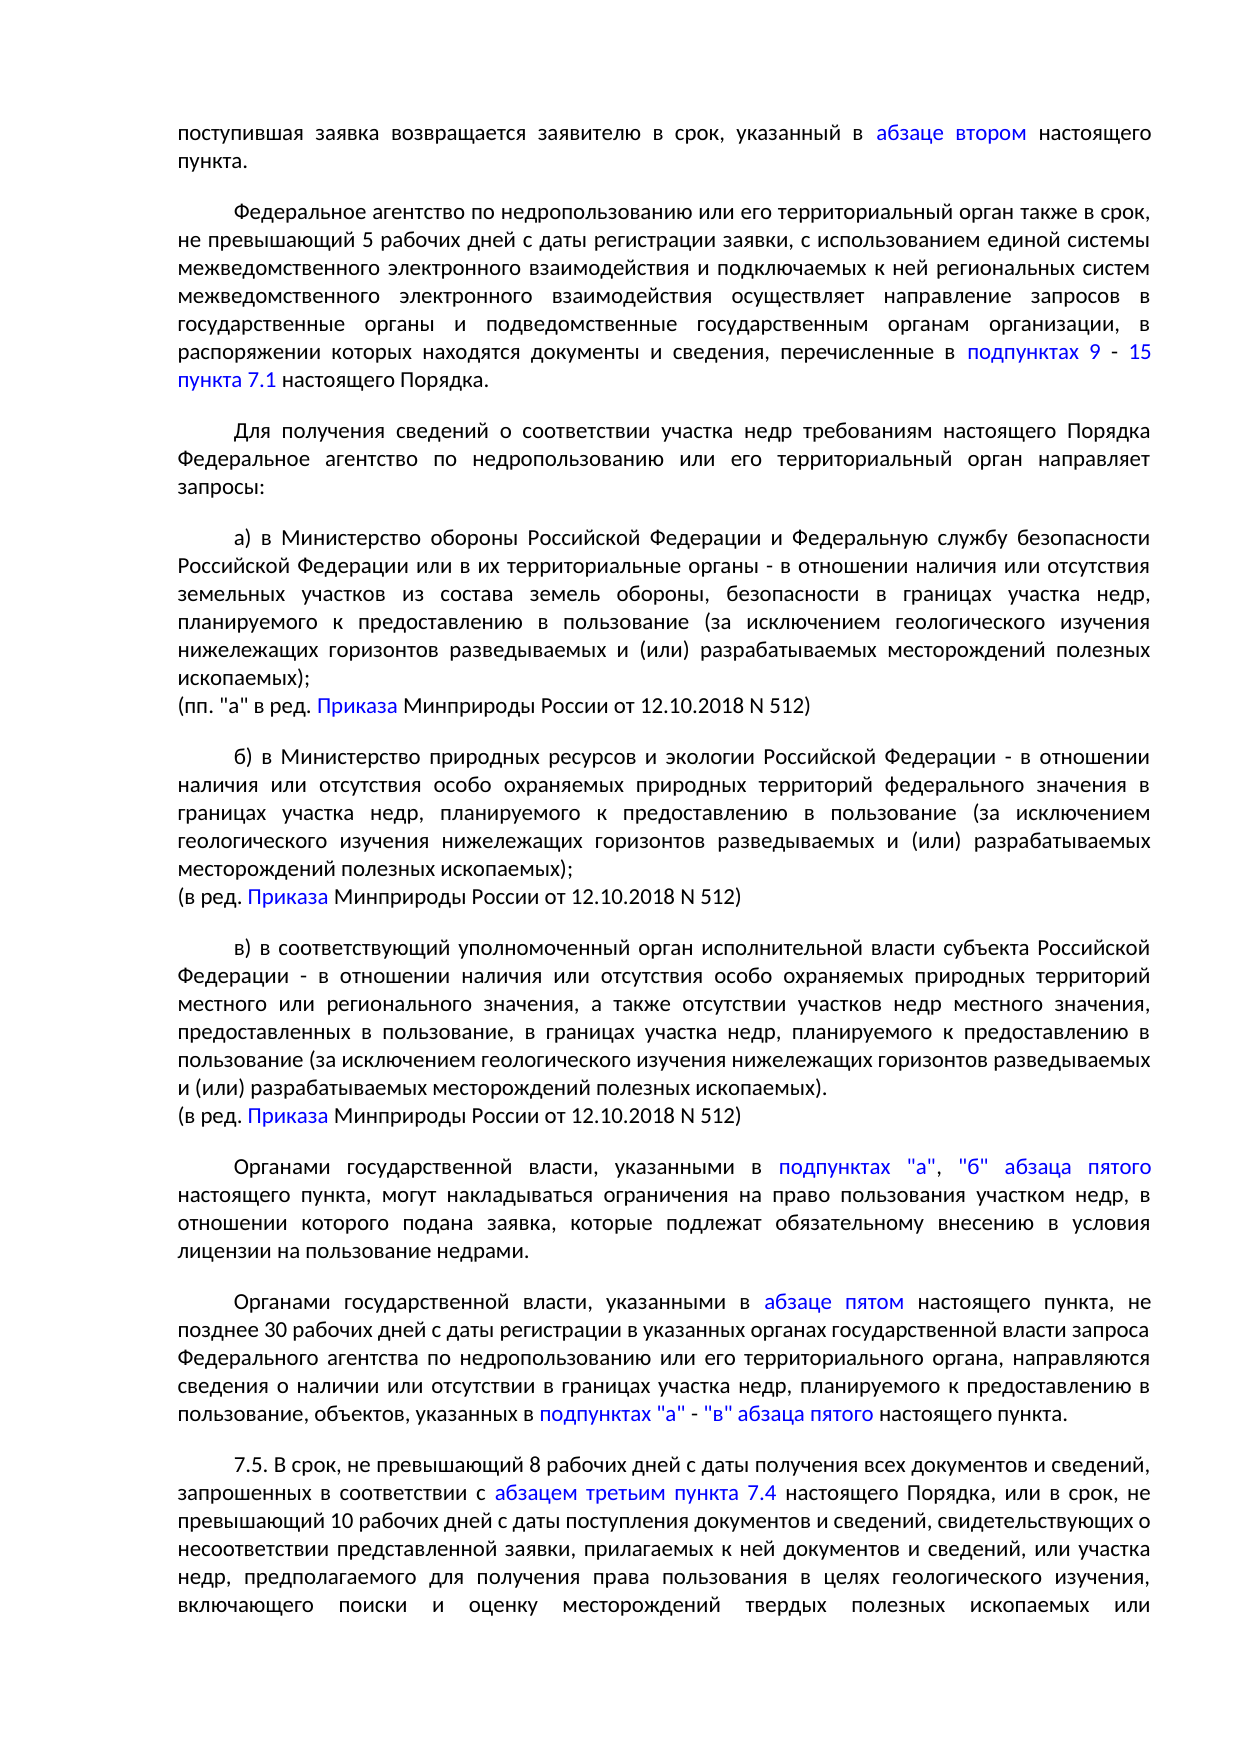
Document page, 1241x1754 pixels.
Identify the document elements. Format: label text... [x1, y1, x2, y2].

text Федеральное агентство по недропользованию или его территориальный орган также в срок, не превышающий 5 рабочих дней с даты регистрации заявки, с использованием единой системы межведомственного электронного взаимодействия и подключаемых к ней региональных систем межведомственного электронного взаимодействия осуществляет направление запросов в государственные органы и подведомственные государственным органам организации, в распоряжении которых находятся документы и сведения, перечисленные в подпунктах 9 - 15 пункта 7.1 настоящего Порядка. [177, 197, 1152, 393]
text Для получения сведений о соответствии участка недр требованиям настоящего Порядка Федеральное агентство по недропользованию или его территориальный орган направляет запросы: [177, 416, 1152, 500]
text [177, 118, 1152, 174]
text Органами государственной власти, указанными в абзаце пятом настоящего пункта, не позднее 30 рабочих дней с даты регистрации в указанных органах государственной власти запроса Федерального агентства по недропользованию или его территориального органа, направляются сведения о наличии или отсутствии в границах участка недр, планируемого к предоставлению в пользование, объектов, указанных в подпунктах "а" - "в" абзаца пятого настоящего пункта. [177, 1287, 1152, 1427]
text в) в соответствующий уполномоченный орган исполнительной власти субъекта Российской Федерации - в отношении наличия или отсутствия особо охраняемых природных территорий местного или регионального значения, а также отсутствии участков недр местного значения, предоставленных в пользование, в границах участка недр, планируемого к предоставлению в пользование (за исключением геологического изучения нижележащих горизонтов разведываемых и (или) разрабатываемых месторождений полезных ископаемых). [177, 933, 1152, 1101]
text (пп. "а" в ред. Приказа Минприроды России от 12.10.2018 N 512) [177, 691, 1152, 719]
text (в ред. Приказа Минприроды России от 12.10.2018 N 512) [177, 882, 1152, 910]
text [177, 1450, 1152, 1618]
text а) в Министерство обороны Российской Федерации и Федеральную службу безопасности Российской Федерации или в их территориальные органы - в отношении наличия или отсутствия земельных участков из состава земель обороны, безопасности в границах участка недр, планируемого к предоставлению в пользование (за исключением геологического изучения нижележащих горизонтов разведываемых и (или) разрабатываемых месторождений полезных ископаемых); [177, 523, 1152, 691]
text б) в Министерство природных ресурсов и экологии Российской Федерации - в отношении наличия или отсутствия особо охраняемых природных территорий федерального значения в границах участка недр, планируемого к предоставлению в пользование (за исключением геологического изучения нижележащих горизонтов разведываемых и (или) разрабатываемых месторождений полезных ископаемых); [177, 742, 1152, 882]
text (в ред. Приказа Минприроды России от 12.10.2018 N 512) [177, 1101, 1152, 1129]
text Органами государственной власти, указанными в подпунктах "а", "б" абзаца пятого настоящего пункта, могут накладываться ограничения на право пользования участком недр, в отношении которого подана заявка, которые подлежат обязательному внесению в условия лицензии на пользование недрами. [177, 1152, 1152, 1264]
